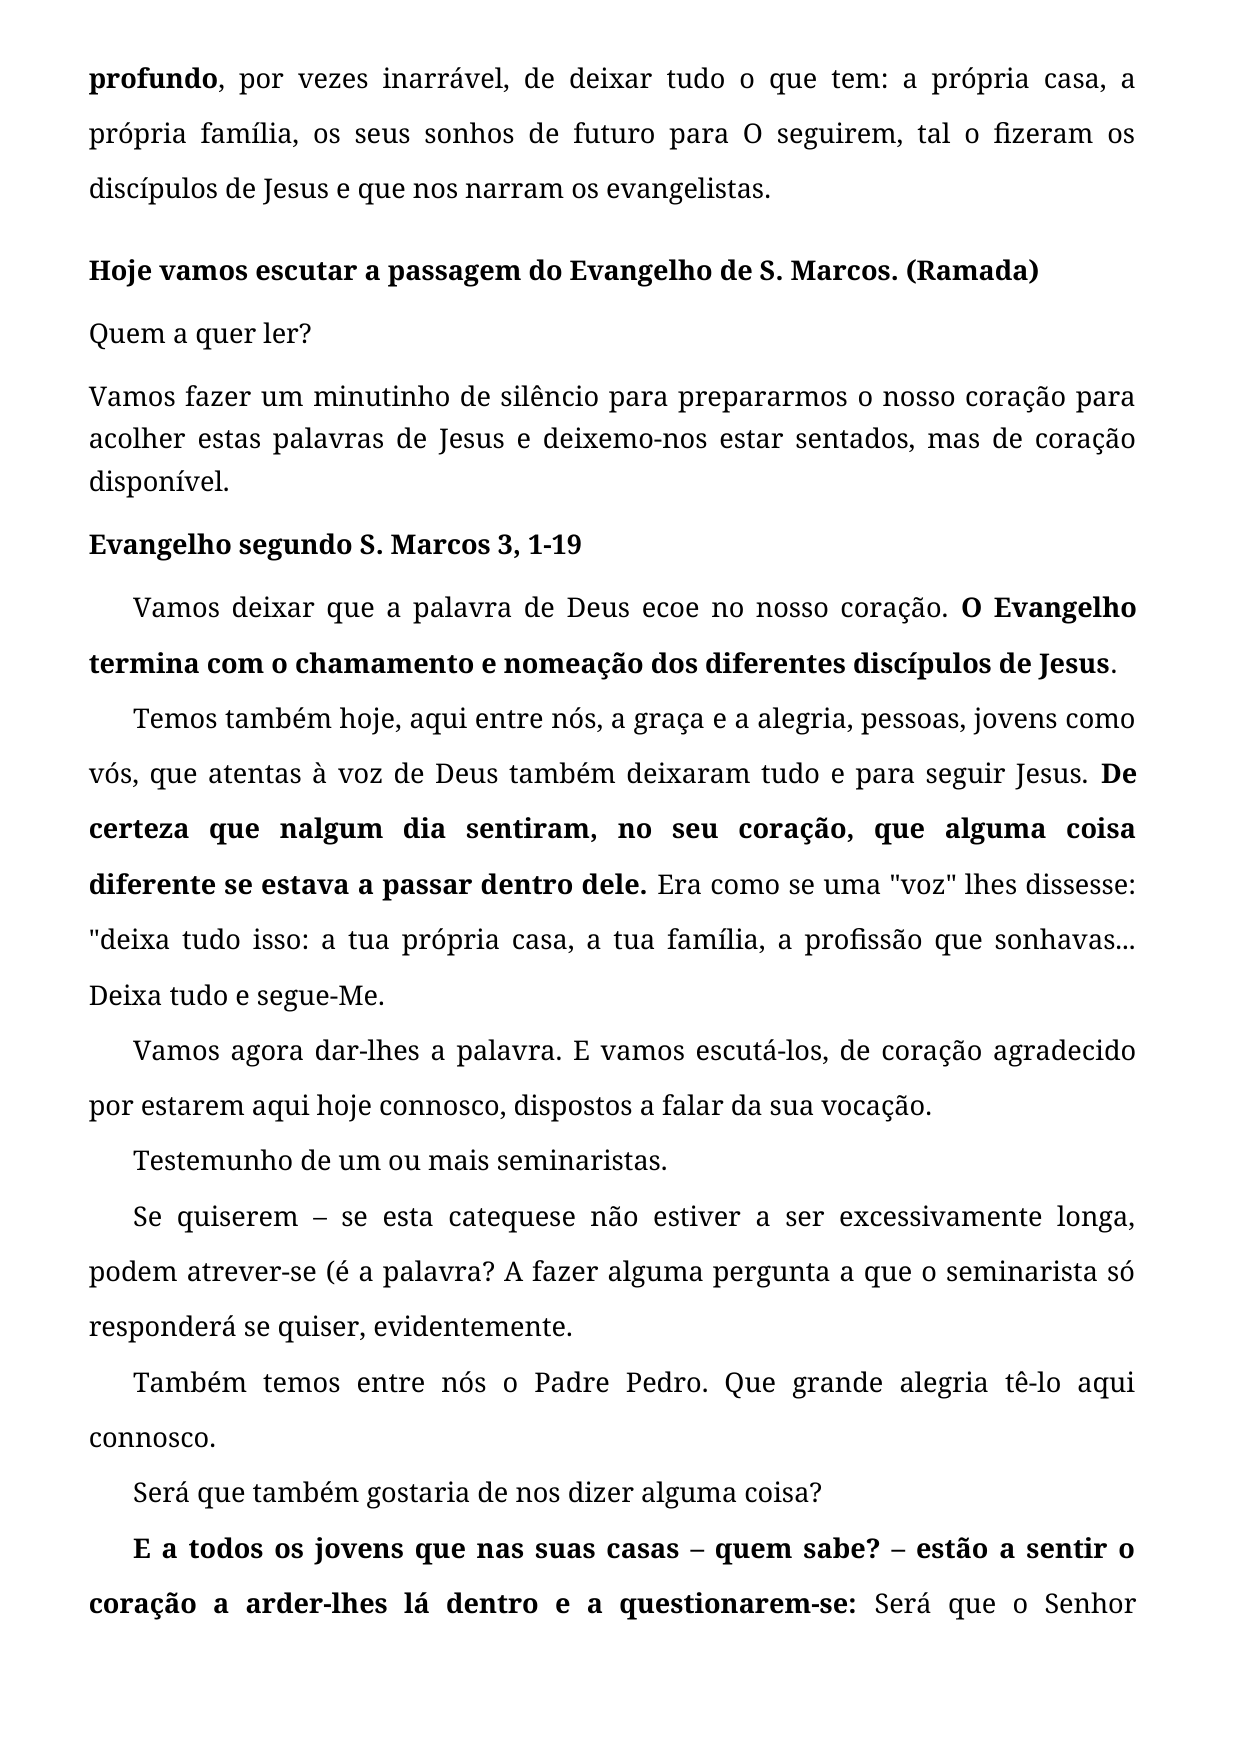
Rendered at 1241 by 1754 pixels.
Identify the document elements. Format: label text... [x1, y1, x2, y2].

text Vamos fazer um minutinho de silêncio para prepararmos o nosso coração para acolher estas palavras de Jesus e deixemo-nos estar sentados, mas de coração disponível. [88, 377, 1137, 499]
text Também temos entre nós o Padre Pedro. Que grande alegria tê-lo aqui connosco. [88, 1363, 1137, 1455]
text Testemunho de um ou mais seminaristas. [88, 1142, 1137, 1179]
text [88, 59, 1137, 207]
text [88, 1529, 1137, 1621]
text Será que também gostaria de nos dizer alguma coisa? [88, 1474, 1137, 1511]
text Vamos deixar que a palavra de Deus ecoe no nosso coração. O Evangelho termina com o chamamento e nomeação dos diferentes discípulos de Jesus. [88, 589, 1137, 681]
text Vamos agora dar-lhes a palavra. E vamos escutá-los, de coração agradecido por estarem aqui hoje connosco, dispostos a falar da sua vocação. [88, 1031, 1137, 1123]
text Hoje vamos escutar a passagem do Evangelho de S. Marcos. (Ramada) [88, 251, 1137, 288]
text Temos também hoje, aqui entre nós, a graça e a alegria, pessoas, jovens como vós, que atentas à voz de Deus também deixaram tudo e para seguir Jesus. De certeza que nalgum dia sentiram, no seu coração, que alguma coisa diferente se estava a passar dentro dele. Era como se uma "voz" lhes dissesse: "deixa tudo isso: a tua própria casa, a tua família, a profissão que sonhavas... Deixa tudo e segue-Me. [88, 699, 1137, 1013]
text Quem a quer ler? [88, 314, 1137, 351]
text Se quiserem – se esta catequese não estiver a ser excessivamente longa, podem atrever-se (é a palavra? A fazer alguma pergunta a que o seminarista só responderá se quiser, evidentemente. [88, 1197, 1137, 1345]
text Evangelho segundo S. Marcos 3, 1-19 [88, 526, 1137, 562]
